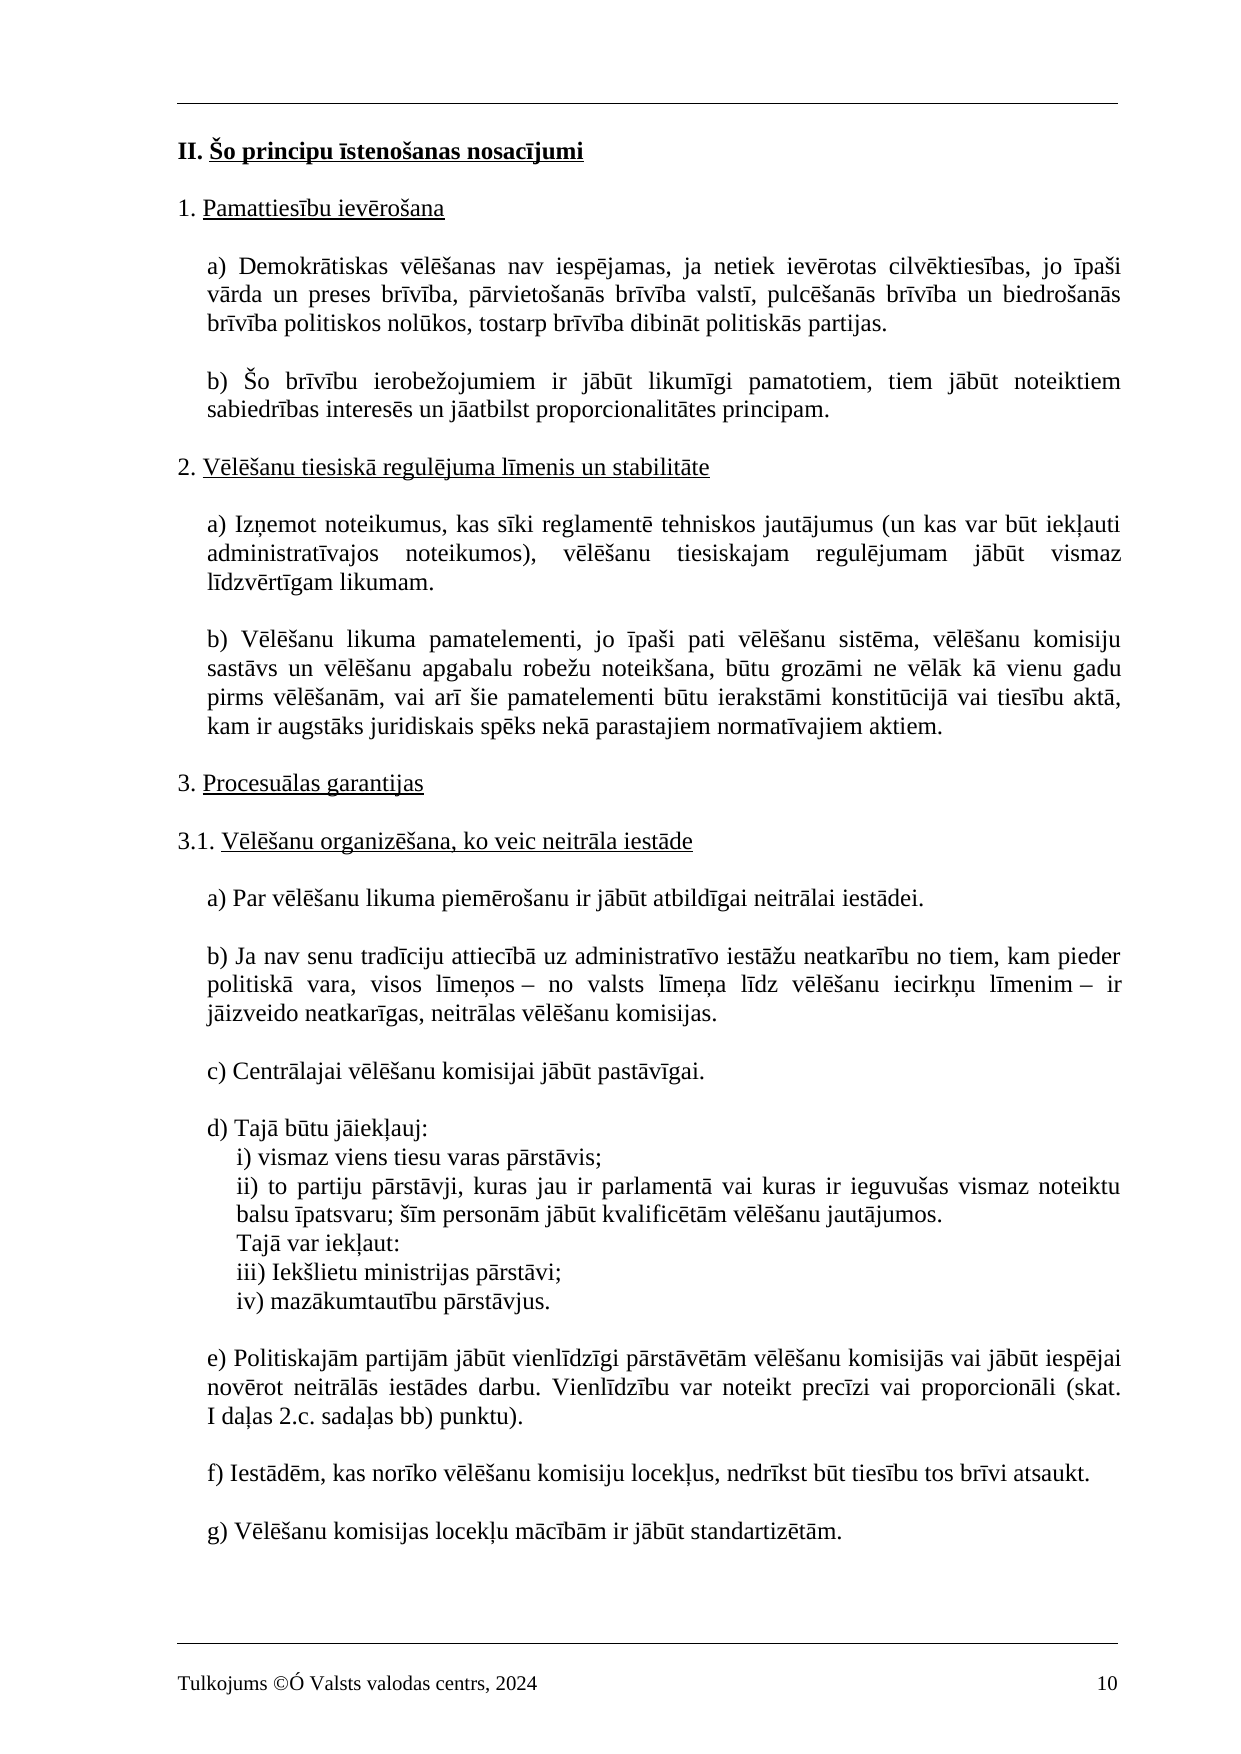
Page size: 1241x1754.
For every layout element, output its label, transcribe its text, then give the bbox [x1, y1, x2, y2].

text Tajā var iekļaut: [236, 1228, 1122, 1257]
list 2. Vēlēšanu tiesiskā regulējuma līmenis un stabilitāte [177, 452, 1122, 481]
subtitle II. Šo principu īstenošanas nosacījumi [177, 136, 1122, 164]
list a) Demokrātiskas vēlēšanas nav iespējamas, ja netiek ievērotas cilvēktiesības, jo īpaši vārda un preses brīvība, pārvietošanās brīvība valstī, pulcēšanās brīvība un biedrošanās brīvība politiskos nolūkos, tostarp brīvība dibināt politiskās partijas. [207, 251, 1122, 337]
list iii) Iekšlietu ministrijas pārstāvi; [236, 1257, 1122, 1286]
list c) Centrālajai vēlēšanu komisijai jābūt pastāvīgai. [207, 1056, 1122, 1084]
list a) Par vēlēšanu likuma piemērošanu ir jābūt atbildīgai neitrālai iestādei. [207, 883, 1122, 912]
list g) Vēlēšanu komisijas locekļu mācībām ir jābūt standartizētām. [207, 1516, 1122, 1544]
list 3.1. Vēlēšanu organizēšana, ko veic neitrāla iestāde [177, 826, 1122, 854]
list b) Ja nav senu tradīciju attiecībā uz administratīvo iestāžu neatkarību no tiem, kam pieder politiskā vara, visos līmeņos – no valsts līmeņa līdz vēlēšanu iecirkņu līmenim – ir jāizveido neatkarīgas, neitrālas vēlēšanu komisijas. [207, 941, 1122, 1027]
list f) Iestādēm, kas norīko vēlēšanu komisiju locekļus, nedrīkst būt tiesību tos brīvi atsaukt. [207, 1458, 1122, 1487]
list a) Izņemot noteikumus, kas sīki reglamentē tehniskos jautājumus (un kas var būt iekļauti administratīvajos noteikumos), vēlēšanu tiesiskajam regulējumam jābūt vismaz līdzvērtīgam likumam. [207, 509, 1122, 596]
list d) Tajā būtu jāiekļauj: [207, 1113, 1122, 1142]
list b) Šo brīvību ierobežojumiem ir jābūt likumīgi pamatotiem, tiem jābūt noteiktiem sabiedrības interesēs un jāatbilst proporcionalitātes principam. [207, 366, 1122, 423]
list b) Vēlēšanu likuma pamatelementi, jo īpaši pati vēlēšanu sistēma, vēlēšanu komisiju sastāvs un vēlēšanu apgabalu robežu noteikšana, būtu grozāmi ne vēlāk kā vienu gadu pirms vēlēšanām, vai arī šie pamatelementi būtu ierakstāmi konstitūcijā vai tiesību aktā, kam ir augstāks juridiskais spēks nekā parastajiem normatīvajiem aktiem. [207, 624, 1122, 739]
list iv) mazākumtautību pārstāvjus. [236, 1286, 1122, 1314]
list 3. Procesuālas garantijas [177, 768, 1122, 797]
list i) vismaz viens tiesu varas pārstāvis; [236, 1142, 1122, 1171]
list e) Politiskajām partijām jābūt vienlīdzīgi pārstāvētām vēlēšanu komisijās vai jābūt iespējai novērot neitrālās iestādes darbu. Vienlīdzību var noteikt precīzi vai proporcionāli (skat. I daļas 2.c. sadaļas bb) punktu). [207, 1343, 1122, 1429]
list ii) to partiju pārstāvji, kuras jau ir parlamentā vai kuras ir ieguvušas vismaz noteiktu balsu īpatsvaru; šīm personām jābūt kvalificētām vēlēšanu jautājumos. [236, 1171, 1122, 1228]
list 1. Pamattiesību ievērošana [177, 193, 1122, 222]
